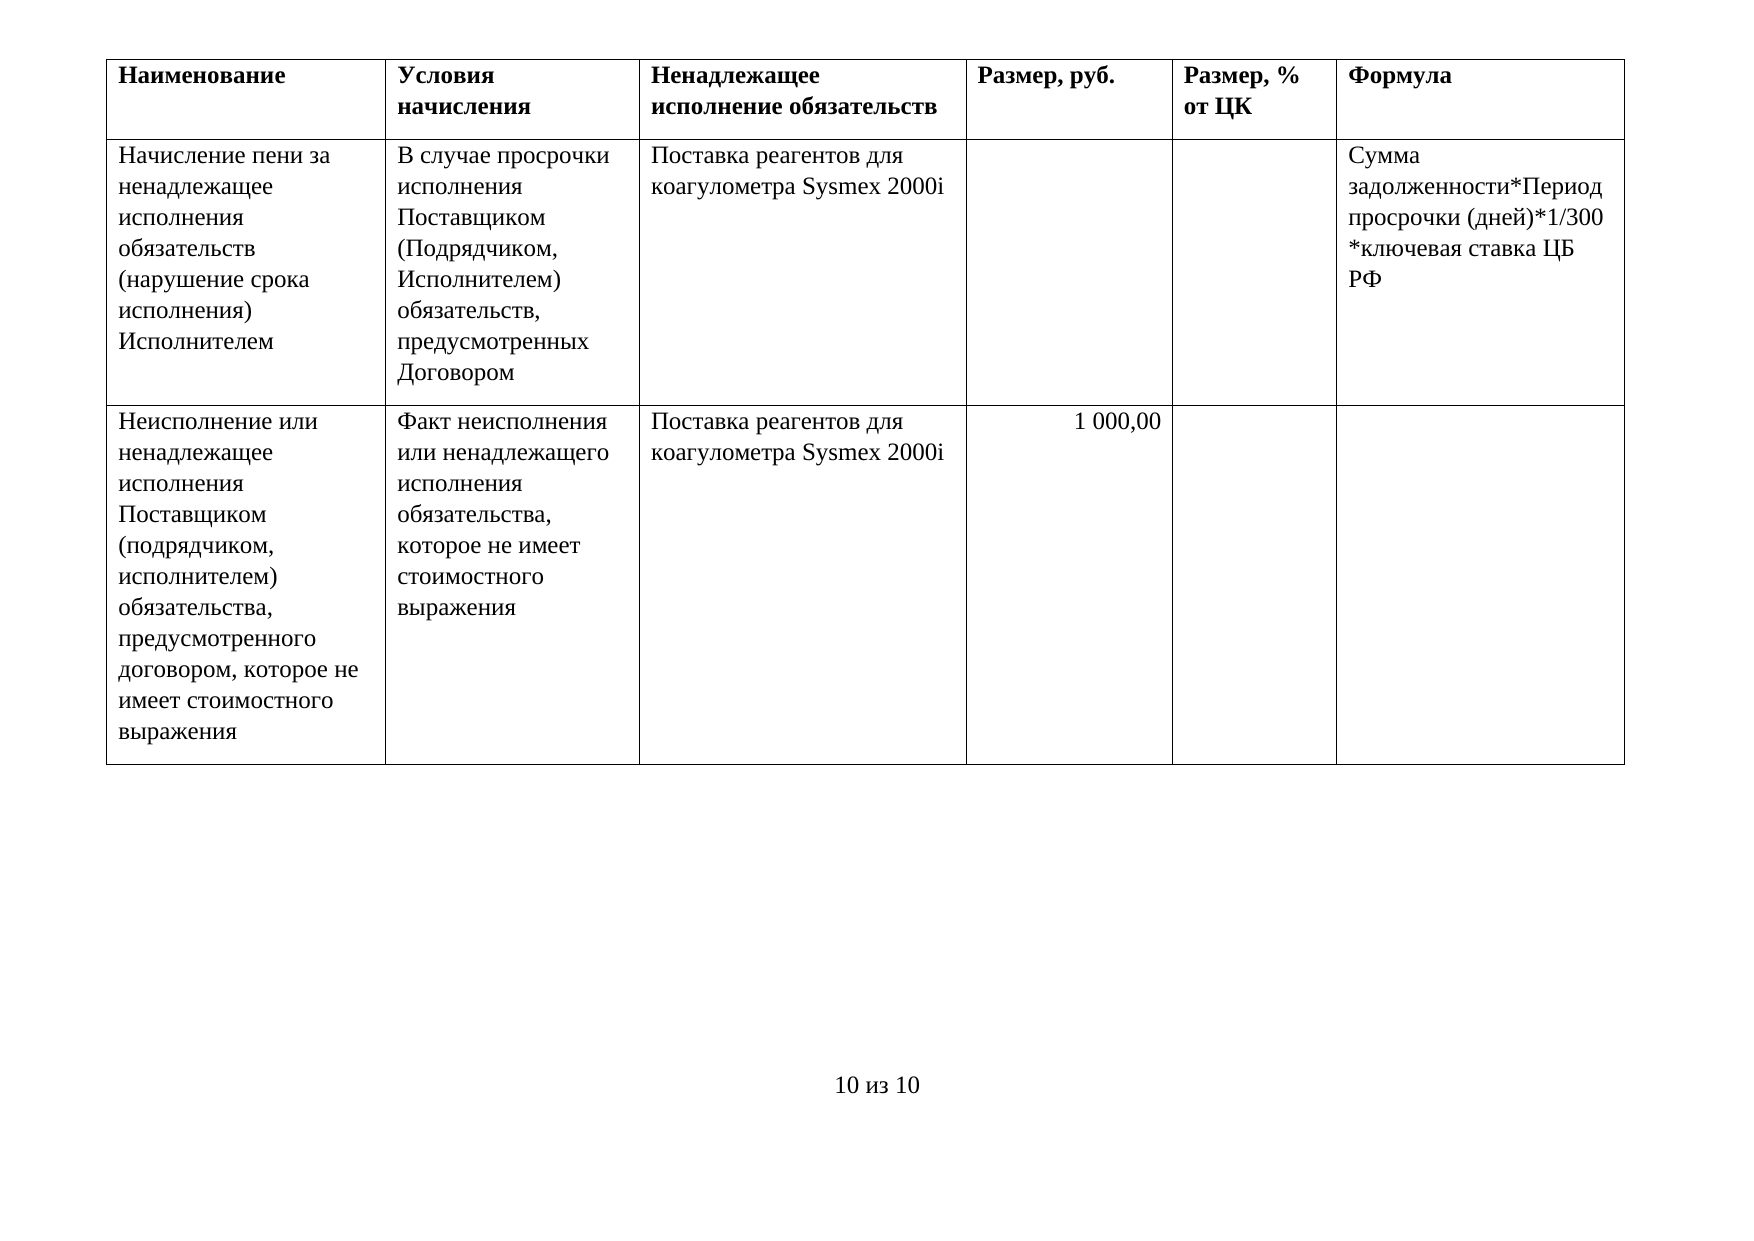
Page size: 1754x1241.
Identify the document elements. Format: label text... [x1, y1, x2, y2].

table_cell [1173, 140, 1336, 405]
table_cell [1337, 406, 1624, 764]
table_cell 1 000,00 [967, 406, 1172, 764]
table_cell [1173, 406, 1336, 764]
table_cell [967, 140, 1172, 405]
table_header Ненадлежащее исполнение обязательств [640, 60, 966, 139]
table_header Размер, руб. [967, 60, 1172, 139]
table_cell Поставка реагентов для коагулометра Sysmex 2000i [640, 140, 966, 405]
table_header Наименование [107, 60, 385, 139]
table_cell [1337, 140, 1624, 405]
table_cell Начисление пени за ненадлежащее исполнения обязательств (нарушение срока исполнения) Исполнителем [107, 140, 385, 405]
table_header Условия начисления [386, 60, 639, 139]
table_cell Факт неисполнения или ненадлежащего исполнения обязательства, которое не имеет стоимостного выражения [386, 406, 639, 764]
table_cell Неисполнение или ненадлежащее исполнения Поставщиком (подрядчиком, исполнителем) обязательства, предусмотренного договором, которое не имеет стоимостного выражения [107, 406, 385, 764]
table_cell В случае просрочки исполнения Поставщиком (Подрядчиком, Исполнителем) обязательств, предусмотренных Договором [386, 140, 639, 405]
table_cell Поставка реагентов для коагулометра Sysmex 2000i [640, 406, 966, 764]
table_header Размер, % от ЦК [1173, 60, 1336, 139]
table_header Формула [1337, 60, 1624, 139]
